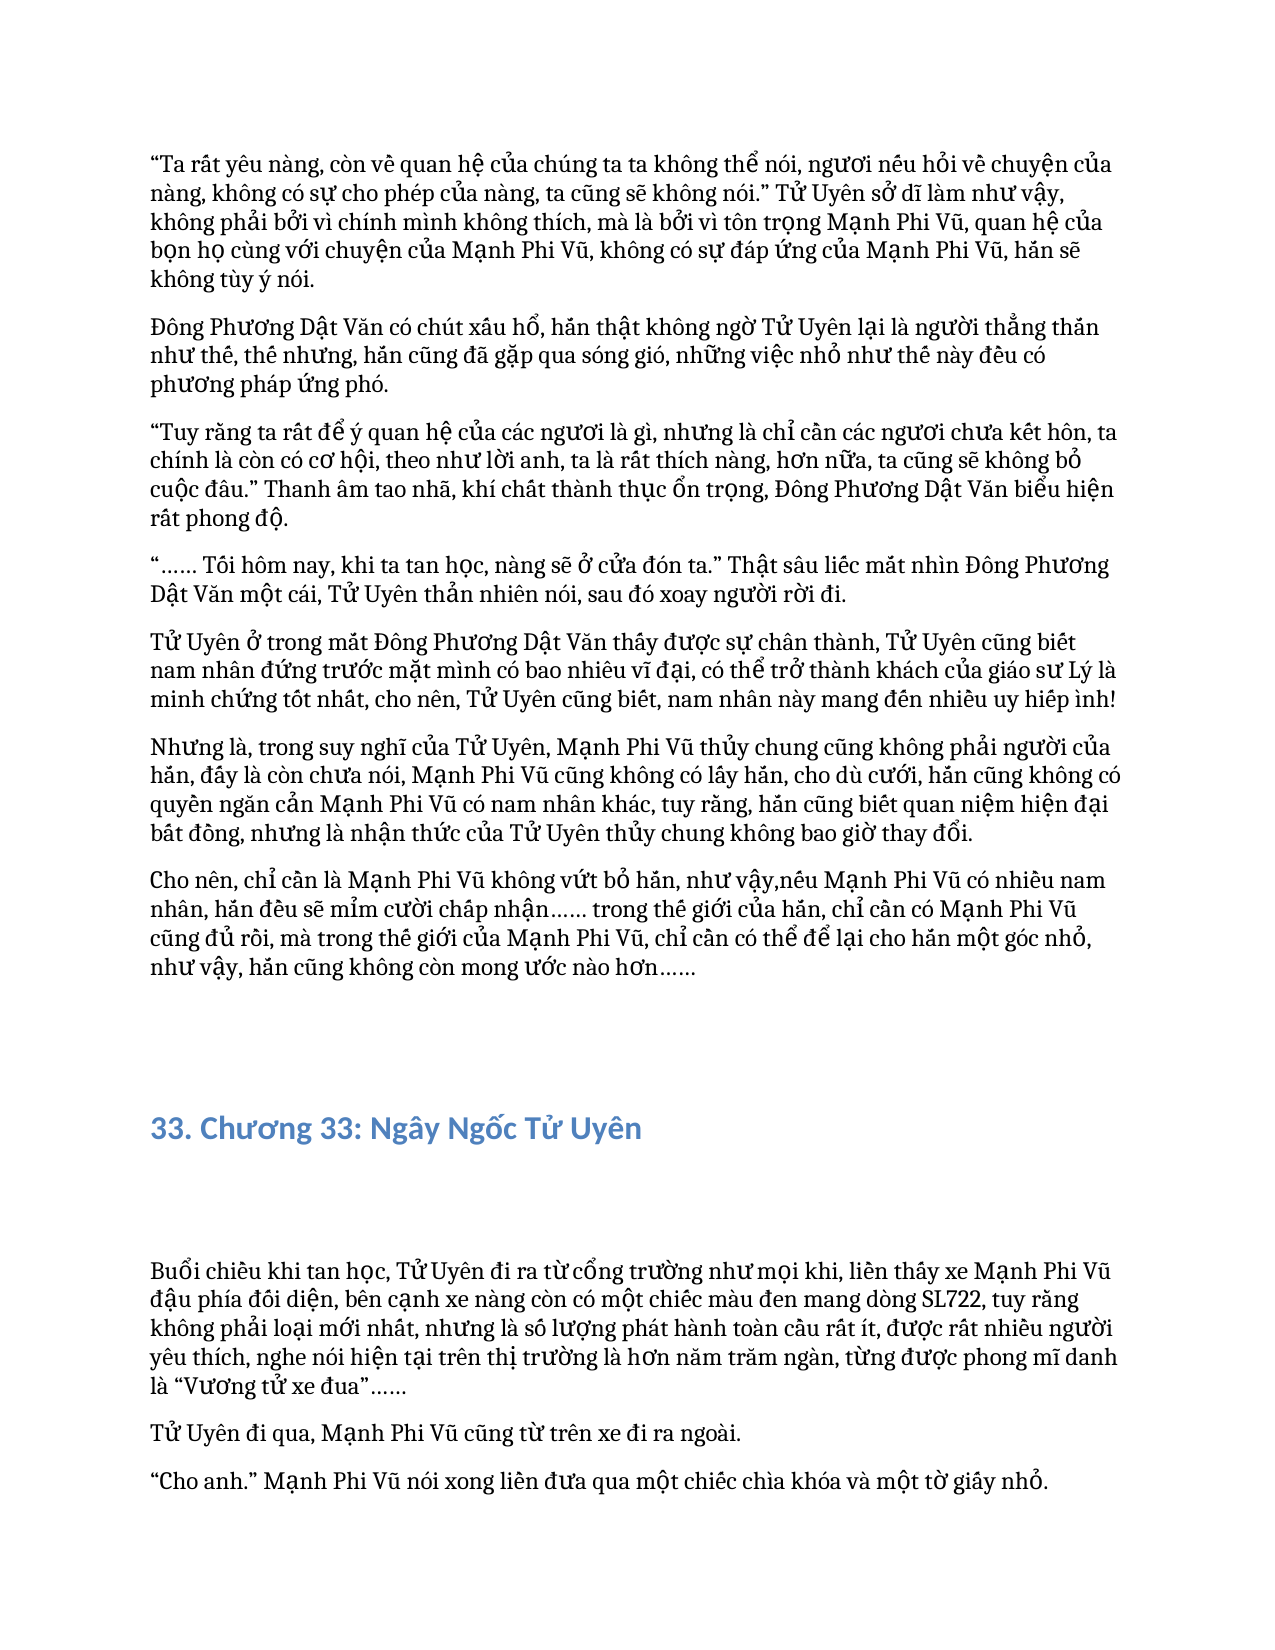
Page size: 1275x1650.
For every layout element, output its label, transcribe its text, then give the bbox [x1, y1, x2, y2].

text “…… Tối hôm nay, khi ta tan học, nàng sẽ ở cửa đón ta.” Thật sâu liếc mắt nhìn Đông Phương Dật Văn một cái, Tử Uyên thản nhiên nói, sau đó xoay người rời đi. [150, 551, 1125, 609]
text Tử Uyên ở trong mắt Đông Phương Dật Văn thấy được sự chân thành, Tử Uyên cũng biết nam nhân đứng trước mặt mình có bao nhiêu vĩ đại, có thể trở thành khách của giáo sư Lý là minh chứng tốt nhất, cho nên, Tử Uyên cũng biết, nam nhân này mang đến nhiều uy hiếp ình! [150, 627, 1125, 714]
subtitle 33. Chương 33: Ngây Ngốc Tử Uyên [150, 1107, 1125, 1148]
text Đông Phương Dật Văn có chút xấu hổ, hắn thật không ngờ Tử Uyên lại là người thẳng thắn như thế, thế nhưng, hắn cũng đã gặp qua sóng gió, những việc nhỏ như thế này đều có phương pháp ứng phó. [150, 312, 1125, 399]
text Tử Uyên đi qua, Mạnh Phi Vũ cũng từ trên xe đi ra ngoài. [150, 1419, 1125, 1448]
text Cho nên, chỉ cần là Mạnh Phi Vũ không vứt bỏ hắn, như vậy,nếu Mạnh Phi Vũ có nhiều nam nhân, hắn đều sẽ mỉm cười chấp nhận…… trong thế giới của hắn, chỉ cần có Mạnh Phi Vũ cũng đủ rồi, mà trong thế giới của Mạnh Phi Vũ, chỉ cần có thể để lại cho hắn một góc nhỏ, như vậy, hắn cũng không còn mong ước nào hơn…… [150, 866, 1125, 981]
text Buổi chiều khi tan học, Tử Uyên đi ra từ cổng trường như mọi khi, liền thấy xe Mạnh Phi Vũ đậu phía đối diện, bên cạnh xe nàng còn có một chiếc màu đen mang dòng SL722, tuy rằng không phải loại mới nhất, nhưng là số lượng phát hành toàn cầu rất ít, được rất nhiều người yêu thích, nghe nói hiện tại trên thị trường là hơn năm trăm ngàn, từng được phong mĩ danh là “Vương tử xe đua”…… [150, 1257, 1125, 1400]
text Nhưng là, trong suy nghĩ của Tử Uyên, Mạnh Phi Vũ thủy chung cũng không phải người của hắn, đấy là còn chưa nói, Mạnh Phi Vũ cũng không có lấy hắn, cho dù cưới, hắn cũng không có quyền ngăn cản Mạnh Phi Vũ có nam nhân khác, tuy rằng, hắn cũng biết quan niệm hiện đại bất đồng, nhưng là nhận thức của Tử Uyên thủy chung không bao giờ thay đổi. [150, 732, 1125, 847]
text “Tuy rằng ta rất để ý quan hệ của các ngươi là gì, nhưng là chỉ cần các ngươi chưa kết hôn, ta chính là còn có cơ hội, theo như lời anh, ta là rất thích nàng, hơn nữa, ta cũng sẽ không bỏ cuộc đâu.” Thanh âm tao nhã, khí chất thành thục ổn trọng, Đông Phương Dật Văn biểu hiện rất phong độ. [150, 417, 1125, 532]
text “Cho anh.” Mạnh Phi Vũ nói xong liền đưa qua một chiếc chìa khóa và một tờ giấy nhỏ. [150, 1467, 1125, 1495]
text “Ta rất yêu nàng, còn về quan hệ của chúng ta ta không thể nói, ngươi nếu hỏi về chuyện của nàng, không có sự cho phép của nàng, ta cũng sẽ không nói.” Tử Uyên sở dĩ làm như vậy, không phải bởi vì chính mình không thích, mà là bởi vì tôn trọng Mạnh Phi Vũ, quan hệ của bọn họ cùng với chuyện của Mạnh Phi Vũ, không có sự đáp ứng của Mạnh Phi Vũ, hắn sẽ không tùy ý nói. [150, 150, 1125, 294]
